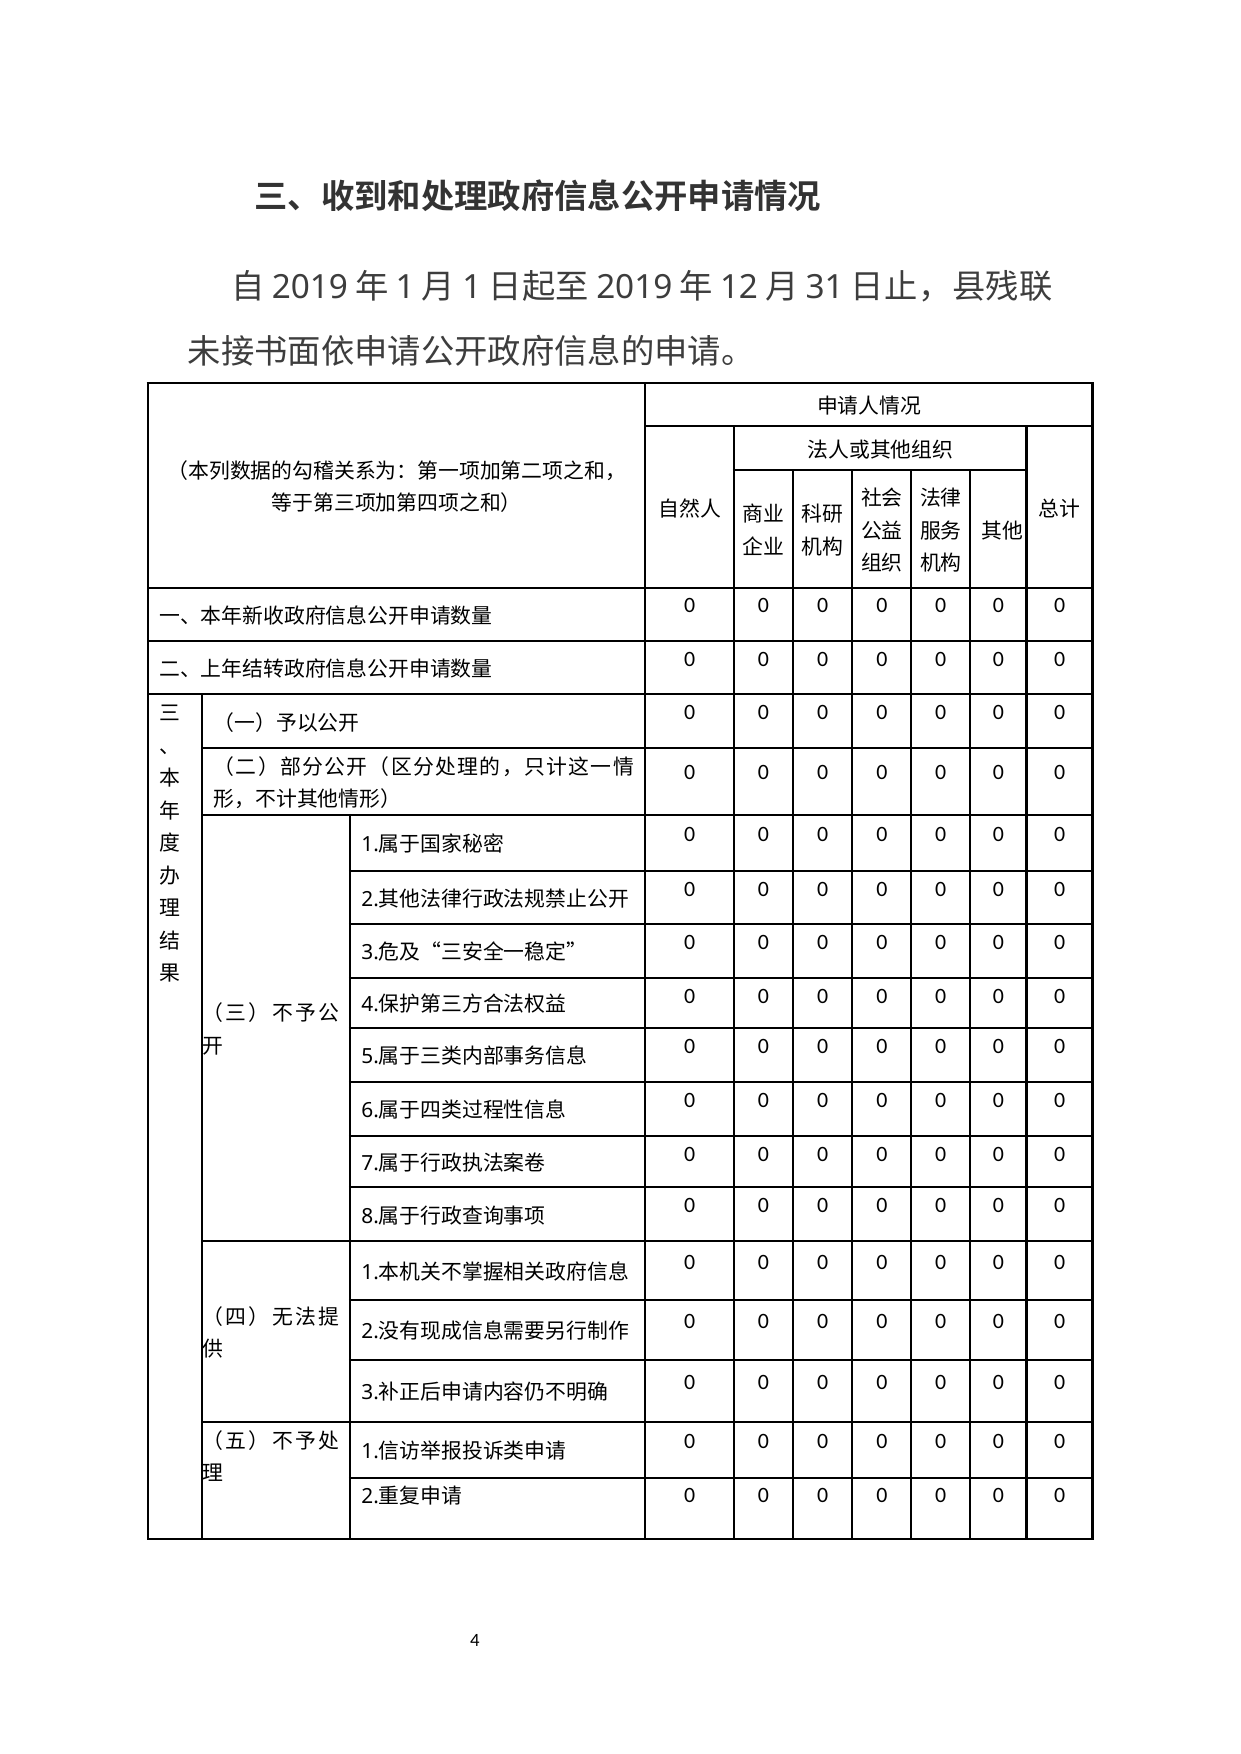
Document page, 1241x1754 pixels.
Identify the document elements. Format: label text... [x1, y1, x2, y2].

table_cell 0 [794, 1188, 851, 1240]
table_cell 0 [646, 749, 733, 814]
table_cell 0 [971, 1029, 1025, 1081]
table_cell 0 [735, 1423, 792, 1477]
table_cell 8.属于行政查询事项 [351, 1188, 644, 1240]
table_cell 0 [794, 589, 851, 640]
table_cell 4.保护第三方合法权益 [351, 979, 644, 1027]
table_cell 0 [1028, 872, 1091, 923]
table_cell 3.补正后申请内容仍不明确 [351, 1361, 644, 1421]
table_cell 0 [971, 1083, 1025, 1135]
table_cell 0 [912, 1083, 969, 1135]
table_cell 0 [853, 816, 910, 870]
table_cell 0 [794, 1137, 851, 1186]
table_cell 0 [735, 589, 792, 640]
table_cell 商业企业 [735, 471, 792, 587]
table_cell 0 [735, 1137, 792, 1186]
table_cell 7.属于行政执法案卷 [351, 1137, 644, 1186]
table_cell （五）不予处理 [203, 1423, 349, 1537]
table_cell 三、本年度办理结果 [149, 695, 201, 1537]
table_cell 0 [853, 979, 910, 1027]
table_cell 0 [735, 695, 792, 747]
table_cell 0 [971, 1137, 1025, 1186]
table_cell 0 [794, 642, 851, 693]
table_cell 0 [794, 979, 851, 1027]
table_cell 0 [735, 1479, 792, 1537]
table_cell 0 [735, 979, 792, 1027]
table_cell 0 [646, 642, 733, 693]
table_cell 其他 [971, 471, 1025, 587]
table_cell 0 [735, 1361, 792, 1421]
table_cell 0 [912, 749, 969, 814]
table_cell 0 [912, 925, 969, 977]
table_cell 0 [646, 1242, 733, 1299]
table_cell 0 [1028, 1083, 1091, 1135]
table_cell 总计 [1028, 427, 1091, 587]
table_cell 0 [735, 1029, 792, 1081]
table_cell 0 [912, 1137, 969, 1186]
table_cell 0 [794, 872, 851, 923]
table_cell （三）不予公开 [203, 816, 349, 1240]
table_cell 0 [1028, 589, 1091, 640]
table_cell 0 [735, 1242, 792, 1299]
table_cell 0 [971, 589, 1025, 640]
table_cell 0 [971, 642, 1025, 693]
table_cell 0 [912, 1301, 969, 1359]
table_cell 0 [794, 695, 851, 747]
table_cell 0 [971, 1423, 1025, 1477]
table_cell 0 [971, 1188, 1025, 1240]
table_cell 0 [1028, 1423, 1091, 1477]
table_cell 0 [646, 816, 733, 870]
table_cell 0 [1028, 1301, 1091, 1359]
table_cell 0 [1028, 642, 1091, 693]
table_cell 0 [646, 1029, 733, 1081]
table_cell 0 [912, 589, 969, 640]
table_cell 0 [912, 1242, 969, 1299]
table_cell 0 [646, 872, 733, 923]
table_cell 0 [794, 925, 851, 977]
table_cell 0 [735, 749, 792, 814]
table_cell 0 [646, 1137, 733, 1186]
table_header 申请人情况 [646, 384, 1091, 425]
table_cell 0 [971, 1479, 1025, 1537]
table_cell 2.其他法律行政法规禁止公开 [351, 872, 644, 923]
table_cell 0 [735, 642, 792, 693]
table_cell 0 [735, 1083, 792, 1135]
table_cell 社会公益组织 [853, 471, 910, 587]
table_cell 0 [853, 642, 910, 693]
table_cell 0 [971, 872, 1025, 923]
table_cell 0 [735, 1188, 792, 1240]
table_cell 0 [912, 979, 969, 1027]
table_cell 0 [646, 589, 733, 640]
table_cell 二、上年结转政府信息公开申请数量 [149, 642, 644, 693]
table_cell （二）部分公开（区分处理的，只计这一情形，不计其他情形） [203, 749, 644, 814]
table_cell 0 [853, 1301, 910, 1359]
table_cell 0 [1028, 1361, 1091, 1421]
table_cell 0 [1028, 979, 1091, 1027]
table_cell 0 [853, 872, 910, 923]
table_cell 0 [912, 1029, 969, 1081]
table_cell 0 [646, 979, 733, 1027]
table_cell 0 [912, 816, 969, 870]
table_cell 0 [646, 1083, 733, 1135]
table_cell 0 [912, 642, 969, 693]
table_cell 1.本机关不掌握相关政府信息 [351, 1242, 644, 1299]
table_cell 科研机构 [794, 471, 851, 587]
table_cell 0 [912, 1361, 969, 1421]
table_cell 0 [646, 1188, 733, 1240]
table_cell 0 [853, 749, 910, 814]
table_header （本列数据的勾稽关系为：第一项加第二项之和， 等于第三项加第四项之和） [149, 384, 644, 587]
table_cell 0 [794, 1029, 851, 1081]
table_cell 一、本年新收政府信息公开申请数量 [149, 589, 644, 640]
table_cell 2.没有现成信息需要另行制作 [351, 1301, 644, 1359]
table_cell 0 [1028, 1029, 1091, 1081]
table_cell 3.危及“三安全一稳定” [351, 925, 644, 977]
table_cell 0 [1028, 695, 1091, 747]
table_cell 0 [912, 1479, 969, 1537]
table_cell 1.属于国家秘密 [351, 816, 644, 870]
table_cell 0 [1028, 1137, 1091, 1186]
table_cell 0 [853, 1188, 910, 1240]
table_cell 0 [853, 925, 910, 977]
table_cell 0 [853, 1029, 910, 1081]
table_cell 0 [853, 1083, 910, 1135]
table_cell 0 [853, 1361, 910, 1421]
table_cell （四）无法提供 [203, 1242, 349, 1421]
table_cell （一）予以公开 [203, 695, 644, 747]
table_cell 0 [794, 1242, 851, 1299]
table_cell 0 [971, 1301, 1025, 1359]
table_cell 0 [853, 695, 910, 747]
table_cell 0 [912, 1188, 969, 1240]
table_cell 0 [735, 816, 792, 870]
table_cell 0 [646, 1479, 733, 1537]
table_cell 法律服务机构 [912, 471, 969, 587]
table_cell 0 [912, 695, 969, 747]
table_cell 0 [646, 1361, 733, 1421]
table_cell 0 [853, 1423, 910, 1477]
table_cell 0 [853, 1479, 910, 1537]
table_cell 6.属于四类过程性信息 [351, 1083, 644, 1135]
table_cell 0 [912, 1423, 969, 1477]
table_cell 0 [971, 816, 1025, 870]
table_cell 0 [1028, 816, 1091, 870]
table_cell 0 [971, 749, 1025, 814]
table_cell 0 [1028, 1188, 1091, 1240]
table_cell 0 [646, 1423, 733, 1477]
table_cell 0 [853, 589, 910, 640]
table_cell 0 [971, 979, 1025, 1027]
table_cell 0 [794, 1479, 851, 1537]
table_cell 0 [853, 1242, 910, 1299]
table_cell 0 [1028, 1479, 1091, 1537]
table_cell 0 [794, 749, 851, 814]
table_cell 0 [794, 1301, 851, 1359]
table_cell 5.属于三类内部事务信息 [351, 1029, 644, 1081]
table_cell 2.重复申请 [351, 1479, 644, 1537]
table_cell 0 [971, 925, 1025, 977]
table_cell 0 [794, 816, 851, 870]
list 三、收到和处理政府信息公开申请情况 [254, 162, 1053, 227]
table_cell 0 [794, 1361, 851, 1421]
table_cell 0 [1028, 749, 1091, 814]
table_cell 0 [794, 1083, 851, 1135]
table_cell 0 [1028, 925, 1091, 977]
table_cell 法人或其他组织 [735, 427, 1025, 469]
table_cell 0 [971, 1242, 1025, 1299]
table_cell 0 [646, 1301, 733, 1359]
table_cell 0 [912, 872, 969, 923]
table_cell 0 [646, 695, 733, 747]
table_cell 0 [971, 1361, 1025, 1421]
table_cell 1.信访举报投诉类申请 [351, 1423, 644, 1477]
text 自2019年1月1日起至2019年12月31日止，县残联未接书面依申请公开政府信息的申请。 [187, 252, 1053, 382]
table_cell 自然人 [646, 427, 733, 587]
table_cell 0 [735, 925, 792, 977]
table_cell 0 [853, 1137, 910, 1186]
table_cell 0 [735, 872, 792, 923]
table_cell 0 [794, 1423, 851, 1477]
table_cell 0 [735, 1301, 792, 1359]
table_cell 0 [971, 695, 1025, 747]
table_cell 0 [1028, 1242, 1091, 1299]
table_cell 0 [646, 925, 733, 977]
